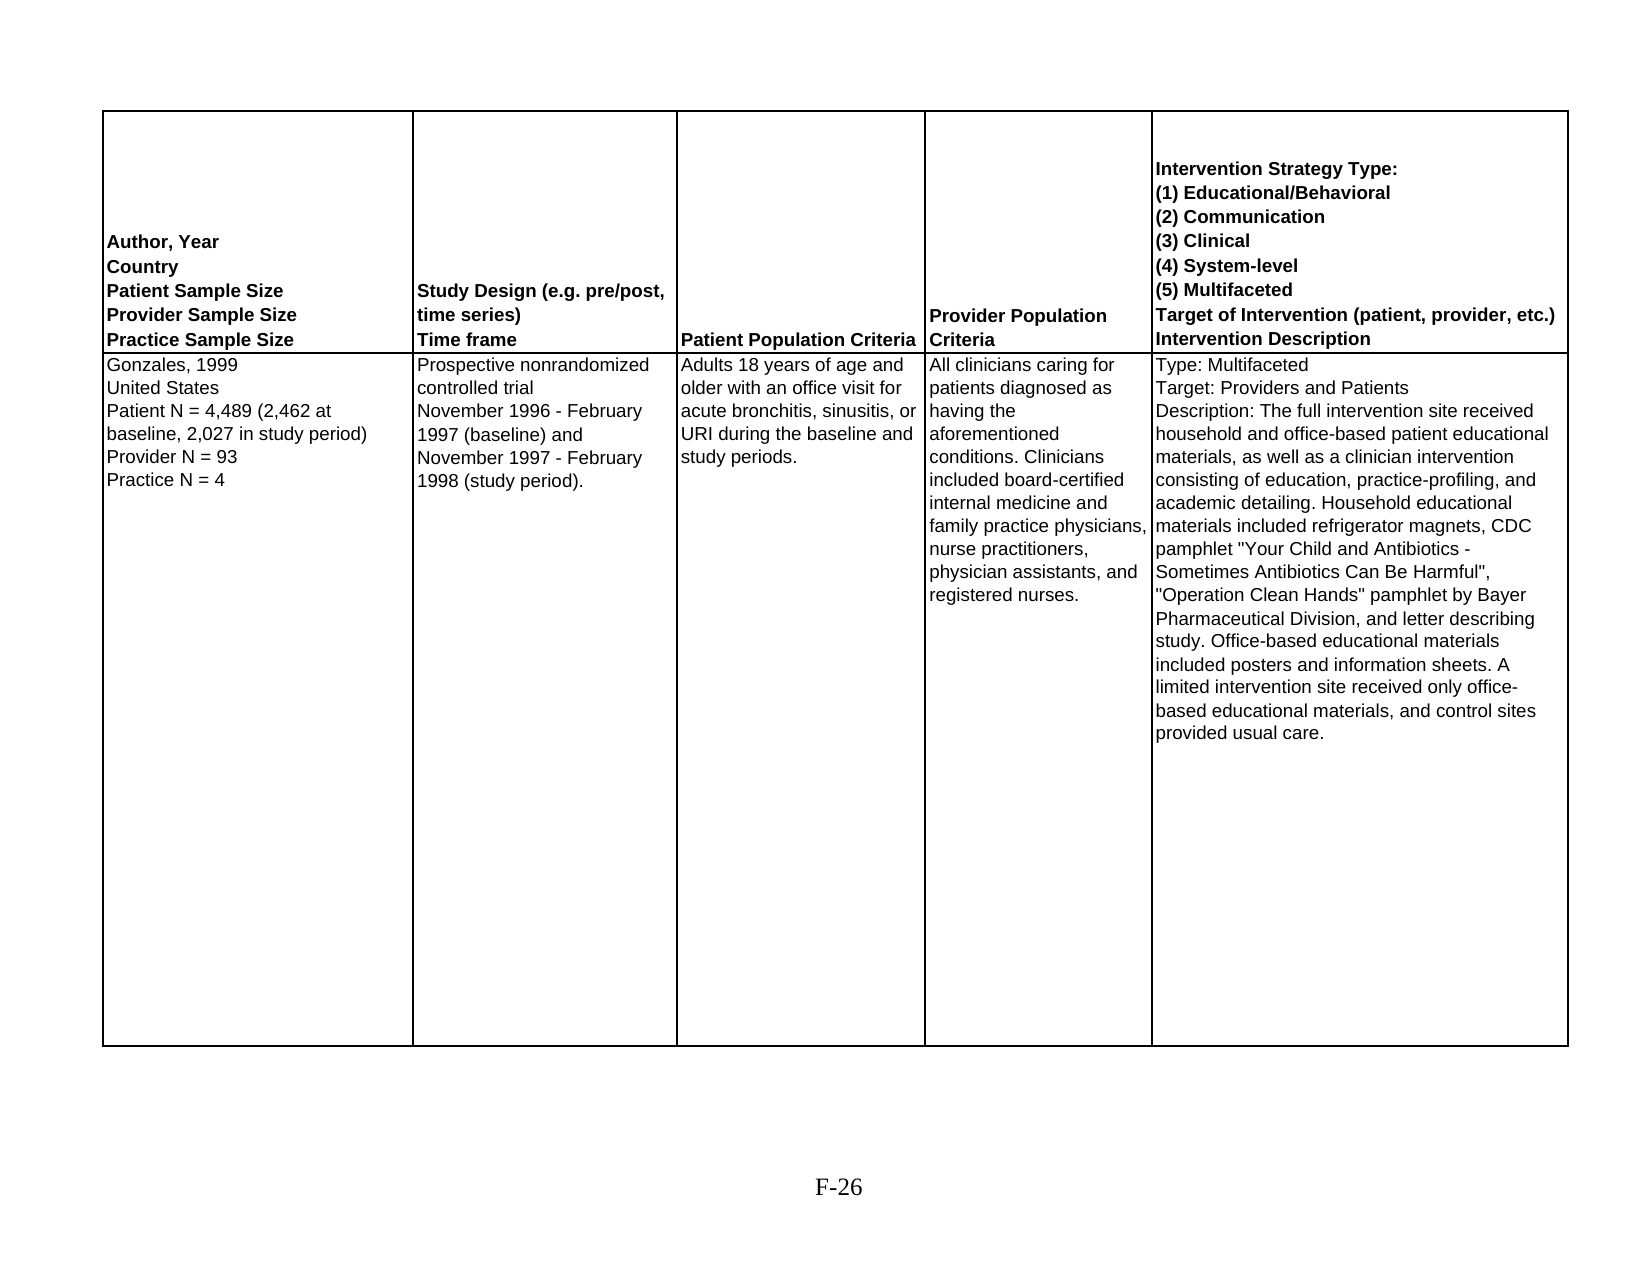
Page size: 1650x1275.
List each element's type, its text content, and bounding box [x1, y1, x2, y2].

table_header Patient Population Criteria [678, 112, 924, 352]
table_header Intervention Strategy Type: (1) Educational/Behavioral (2) Communication (3) Clinical (4) System-level (5) Multifaceted Target of Intervention (patient, provider, etc.) Intervention Description [1153, 112, 1567, 352]
table_header Author, Year Country Patient Sample Size Provider Sample Size Practice Sample Size [104, 112, 412, 352]
table_header Study Design (e.g. pre/post, time series) Time frame [414, 112, 676, 352]
table_cell Type: Multifaceted Target: Providers and Patients Description: The full intervention site received household and office-based patient educational materials, as well as a clinician intervention consisting of education, practice-profiling, and academic detailing. Household educational materials included refrigerator magnets, CDC pamphlet "Your Child and Antibiotics - Sometimes Antibiotics Can Be Harmful", "Operation Clean Hands" pamphlet by Bayer Pharmaceutical Division, and letter describing study. Office-based educational materials included posters and information sheets. A limited intervention site received only office- based educational materials, and control sites provided usual care. [1153, 354, 1567, 1045]
table_cell Gonzales, 1999 United States Patient N = 4,489 (2,462 at baseline, 2,027 in study period) Provider N = 93 Practice N = 4 [104, 354, 412, 1045]
table_cell Adults 18 years of age and older with an office visit for acute bronchitis, sinusitis, or URI during the baseline and study periods. [678, 354, 924, 1045]
table_cell Prospective nonrandomized controlled trial November 1996 - February 1997 (baseline) and November 1997 - February 1998 (study period). [414, 354, 676, 1045]
table_header Provider Population Criteria [926, 112, 1151, 352]
table_cell All clinicians caring for patients diagnosed as having the aforementioned conditions. Clinicians included board-certified internal medicine and family practice physicians, nurse practitioners, physician assistants, and registered nurses. [926, 354, 1151, 1045]
